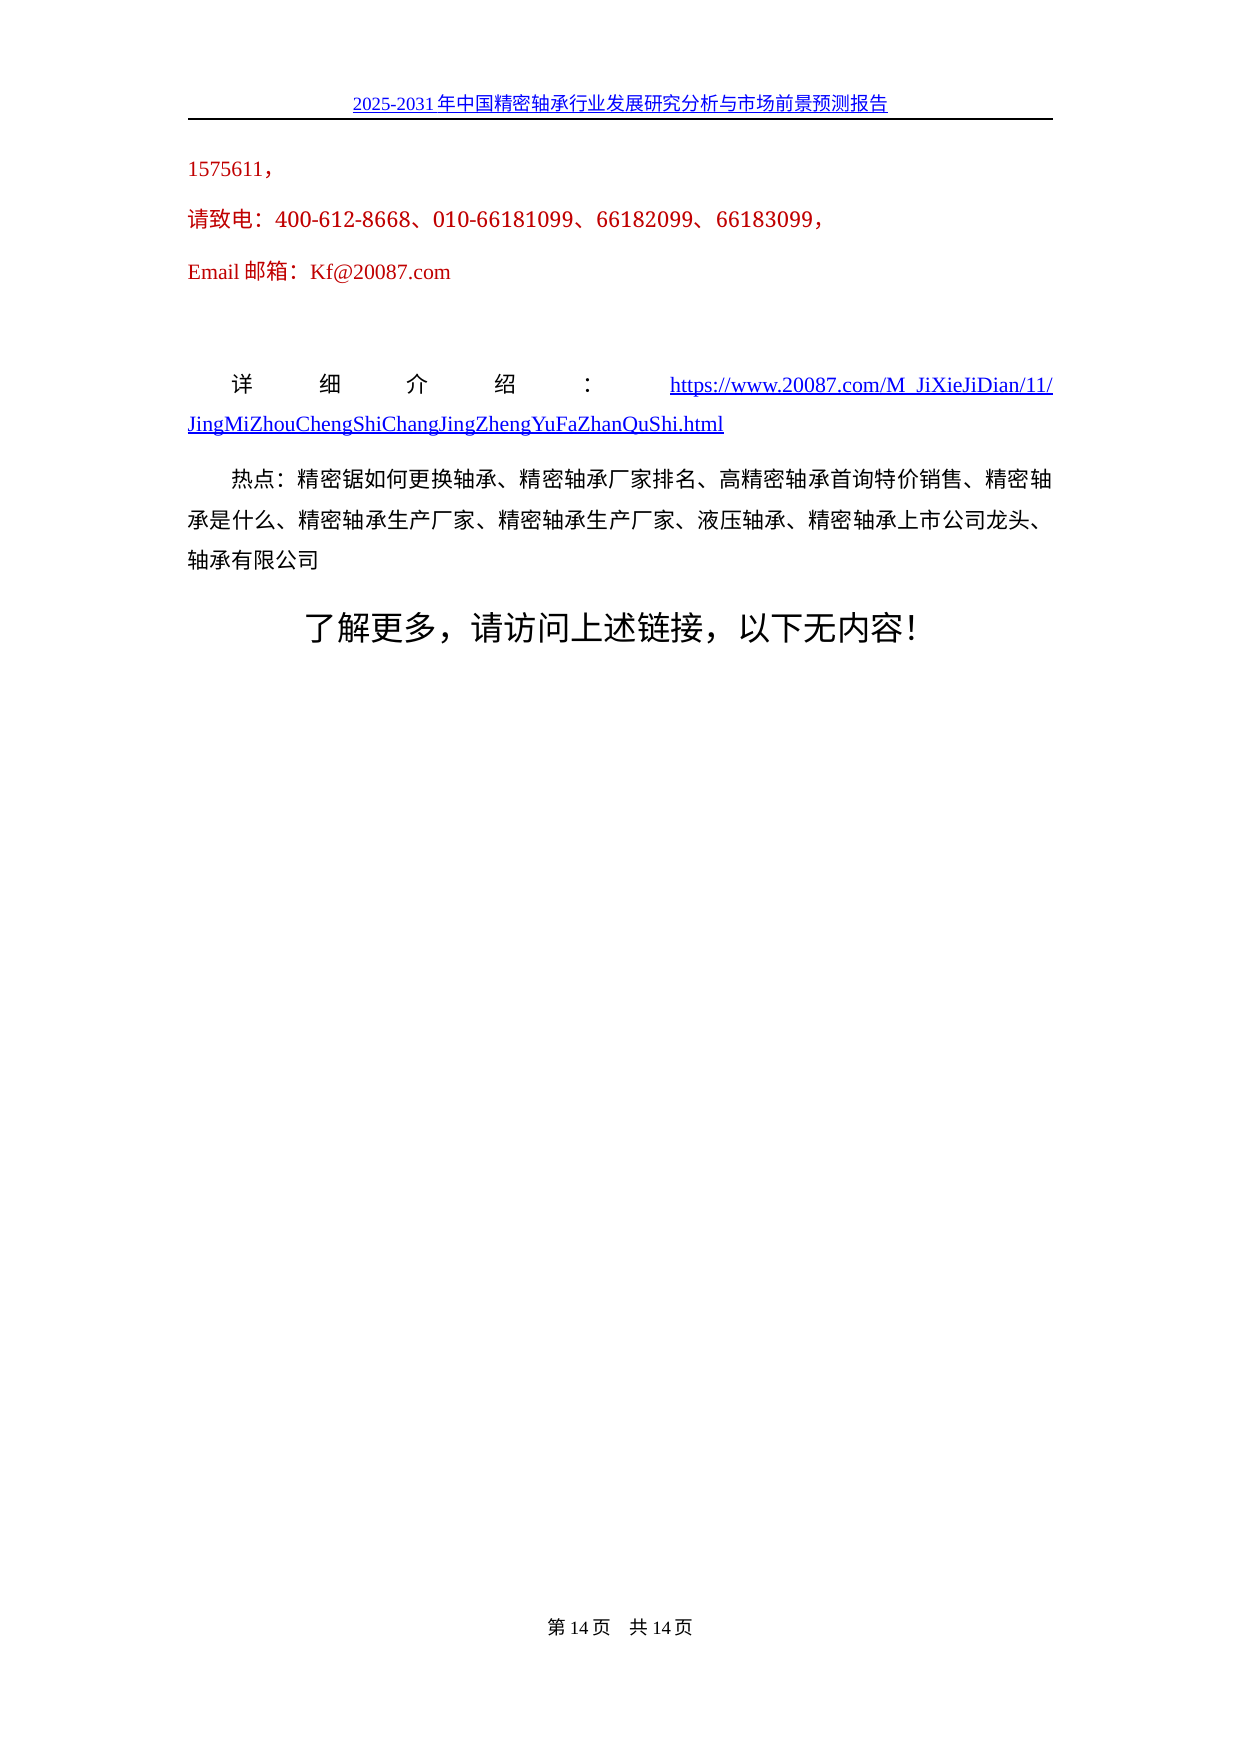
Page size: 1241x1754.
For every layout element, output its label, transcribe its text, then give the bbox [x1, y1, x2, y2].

text 请致电：400-612-8668、010-66181099、66182099、66183099， [187, 202, 1053, 234]
title 了解更多，请访问上述链接，以下无内容！ [187, 593, 1053, 658]
text 详细介绍：https://www.20087.com/M_JiXieJiDian/11/JingMiZhouChengShiChangJingZhengYuFaZhanQuShi.html [187, 366, 1053, 439]
text Email邮箱：Kf@20087.com [187, 253, 1053, 286]
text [187, 150, 1053, 183]
text 热点：精密锯如何更换轴承、精密轴承厂家排名、高精密轴承首询特价销售、精密轴承是什么、精密轴承生产厂家、精密轴承生产厂家、液压轴承、精密轴承上市公司龙头、轴承有限公司 [187, 462, 1053, 576]
